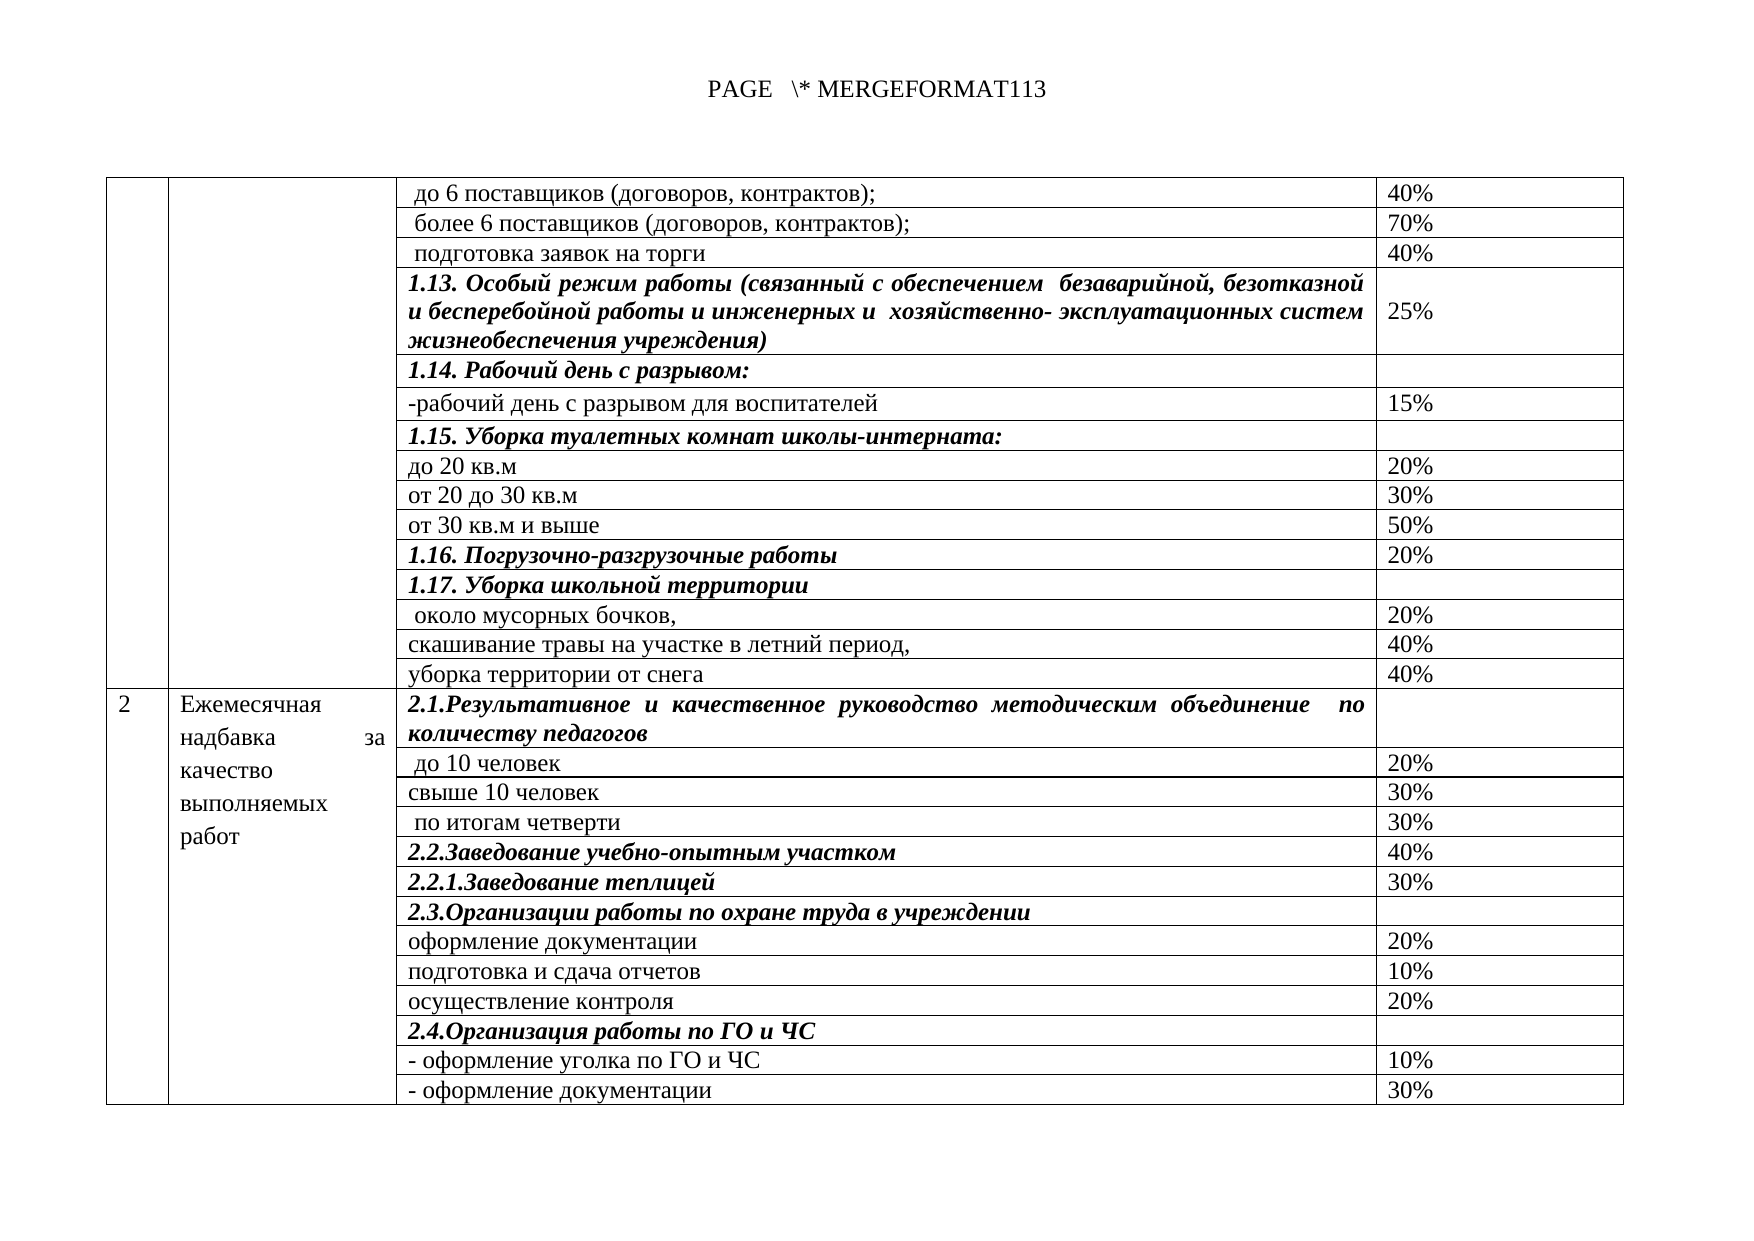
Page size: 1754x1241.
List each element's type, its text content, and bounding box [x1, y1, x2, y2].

table_cell 15% [1377, 388, 1623, 420]
table_cell -рабочий день с разрывом для воспитателей [397, 388, 1376, 420]
table_cell 10% [1377, 1046, 1623, 1074]
table_cell 30% [1377, 807, 1623, 836]
table_cell уборка территории от снега [397, 659, 1376, 688]
table_cell 30% [1377, 481, 1623, 509]
table_cell до 6 поставщиков (договоров, контрактов); [397, 178, 1376, 207]
table_cell подготовка заявок на торги [397, 238, 1376, 267]
table_cell до 10 человек [397, 748, 1376, 776]
table_cell [1377, 355, 1623, 387]
table_cell 30% [1377, 1075, 1623, 1104]
table_cell 40% [1377, 837, 1623, 866]
table_cell до 20 кв.м [397, 451, 1376, 479]
table_cell 20% [1377, 926, 1623, 955]
table_cell свыше 10 человек [397, 778, 1376, 806]
table_cell оформление документации [397, 926, 1376, 955]
table_cell 2.2.1.Заведование теплицей [397, 867, 1376, 896]
table_cell [1377, 897, 1623, 925]
table_cell 1.17. Уборка школьной территории [397, 570, 1376, 599]
table_cell более 6 поставщиков (договоров, контрактов); [397, 208, 1376, 237]
table_cell 1.16. Погрузочно-разгрузочные работы [397, 540, 1376, 569]
table_cell 20% [1377, 451, 1623, 479]
table_cell 1.13. Особый режим работы (связанный с обеспечением безаварийной, безотказной и бесперебойной работы и инженерных и хозяйственно- эксплуатационных систем жизнеобеспечения учреждения) [397, 268, 1376, 354]
table_cell подготовка и сдача отчетов [397, 956, 1376, 985]
table_cell 2.4.Организация работы по ГО и ЧС [397, 1016, 1376, 1044]
table_cell 20% [1377, 600, 1623, 628]
table_cell около мусорных бочков, [397, 600, 1376, 628]
table_cell 2.2.Заведование учебно-опытным участком [397, 837, 1376, 866]
table_cell - оформление уголка по ГО и ЧС [397, 1046, 1376, 1074]
table_cell 50% [1377, 510, 1623, 539]
table_cell 2.3.Организации работы по охране труда в учреждении [397, 897, 1376, 925]
table_cell 20% [1377, 748, 1623, 776]
table_cell 2.1.Результативное и качественное руководство методическим объединение по количеству педагогов [397, 689, 1376, 747]
table_cell Ежемесячная надбавка за качество выполняемых работ [169, 689, 396, 1104]
table_cell 40% [1377, 178, 1623, 207]
table_cell по итогам четверти [397, 807, 1376, 836]
table_cell 40% [1377, 238, 1623, 267]
table_cell 2 [107, 689, 168, 1104]
table_cell скашивание травы на участке в летний период, [397, 630, 1376, 658]
table_cell [1377, 1016, 1623, 1044]
table_cell 1.15. Уборка туалетных комнат школы-интерната: [397, 421, 1376, 450]
table_cell 10% [1377, 956, 1623, 985]
table_cell от 30 кв.м и выше [397, 510, 1376, 539]
table_cell [1377, 689, 1623, 747]
table_cell 70% [1377, 208, 1623, 237]
table_cell осуществление контроля [397, 986, 1376, 1015]
table_cell 40% [1377, 630, 1623, 658]
table_cell 1.14. Рабочий день с разрывом: [397, 355, 1376, 387]
table_cell 40% [1377, 659, 1623, 688]
table_cell 20% [1377, 540, 1623, 569]
table_cell - оформление документации [397, 1075, 1376, 1104]
table_cell 25% [1377, 268, 1623, 354]
table_cell 30% [1377, 778, 1623, 806]
table_cell [1377, 570, 1623, 599]
table_cell 30% [1377, 867, 1623, 896]
table_cell [1377, 421, 1623, 450]
table_cell 20% [1377, 986, 1623, 1015]
table_cell от 20 до 30 кв.м [397, 481, 1376, 509]
